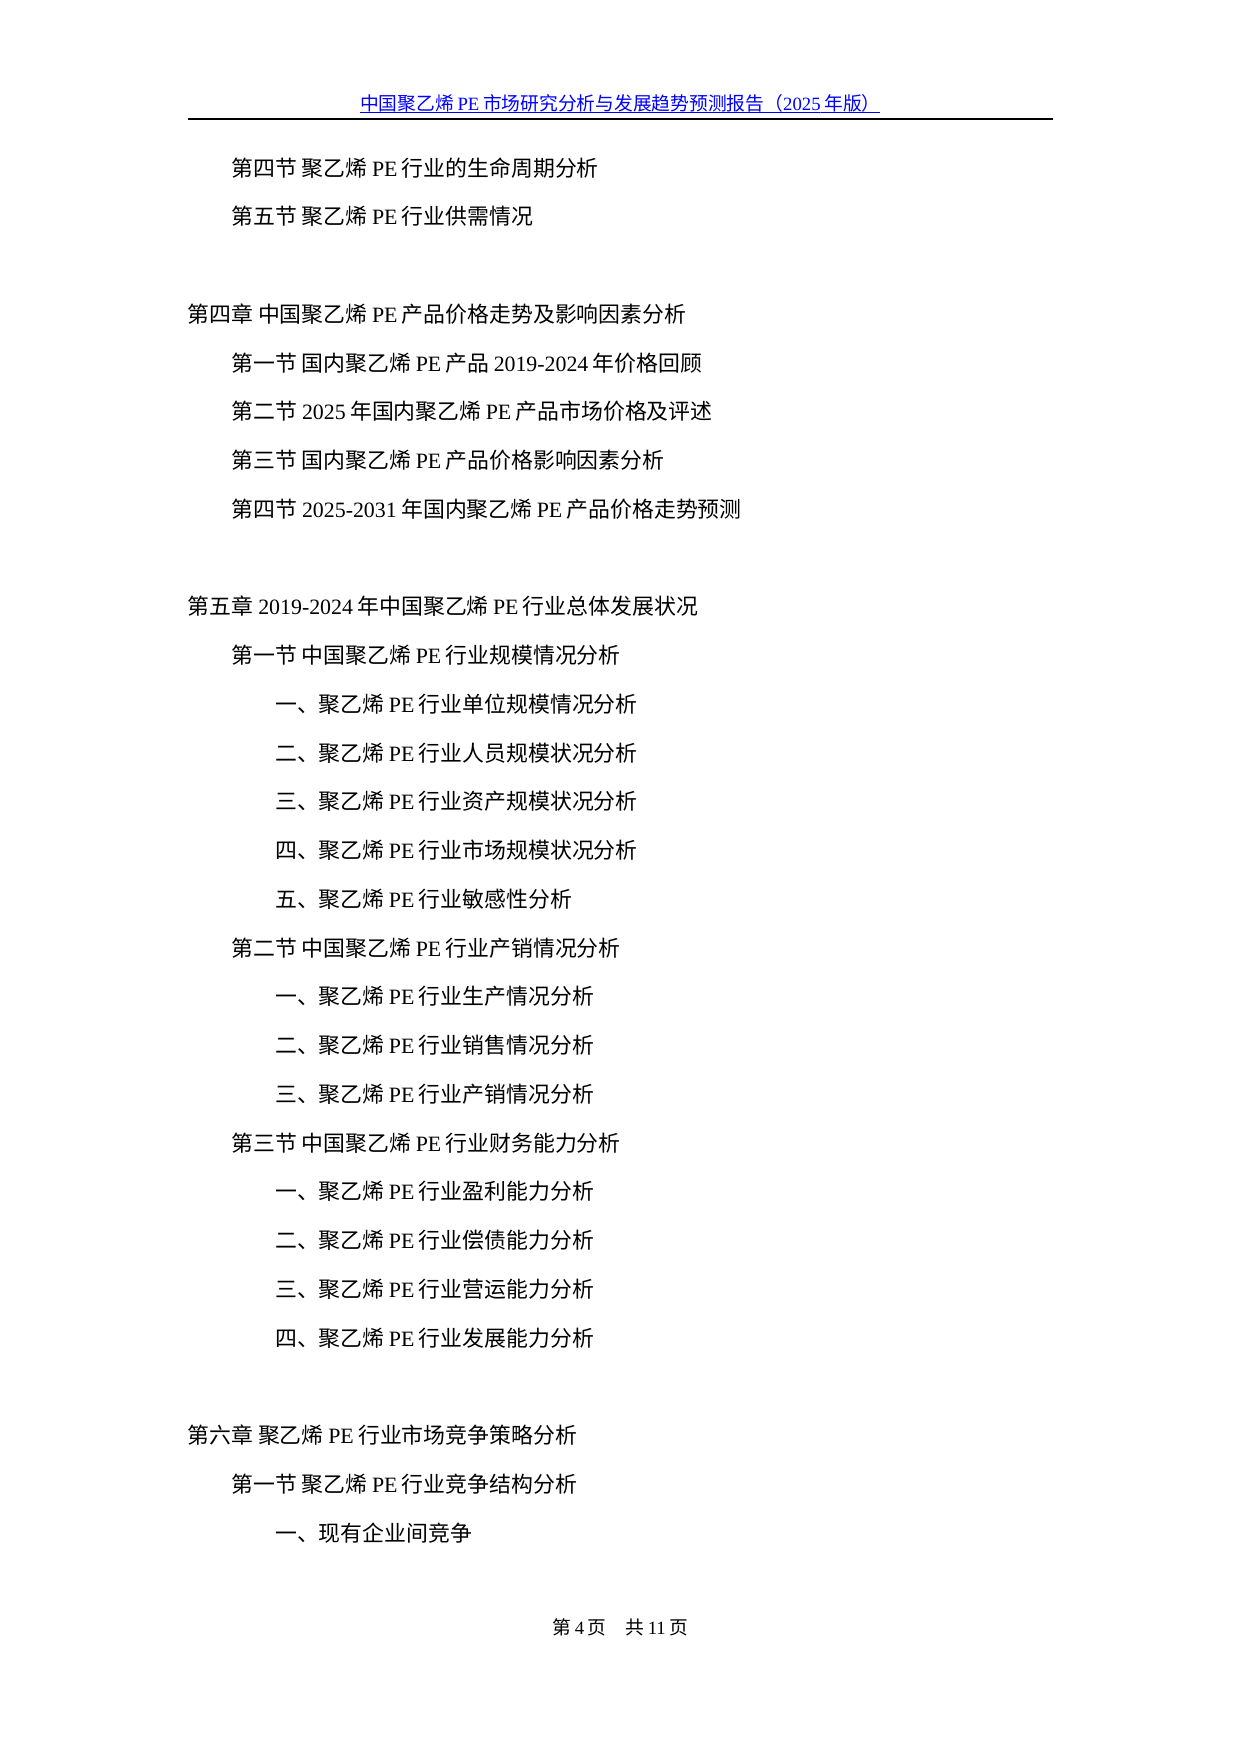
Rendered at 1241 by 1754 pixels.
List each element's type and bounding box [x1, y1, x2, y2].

text [187, 150, 1053, 1548]
